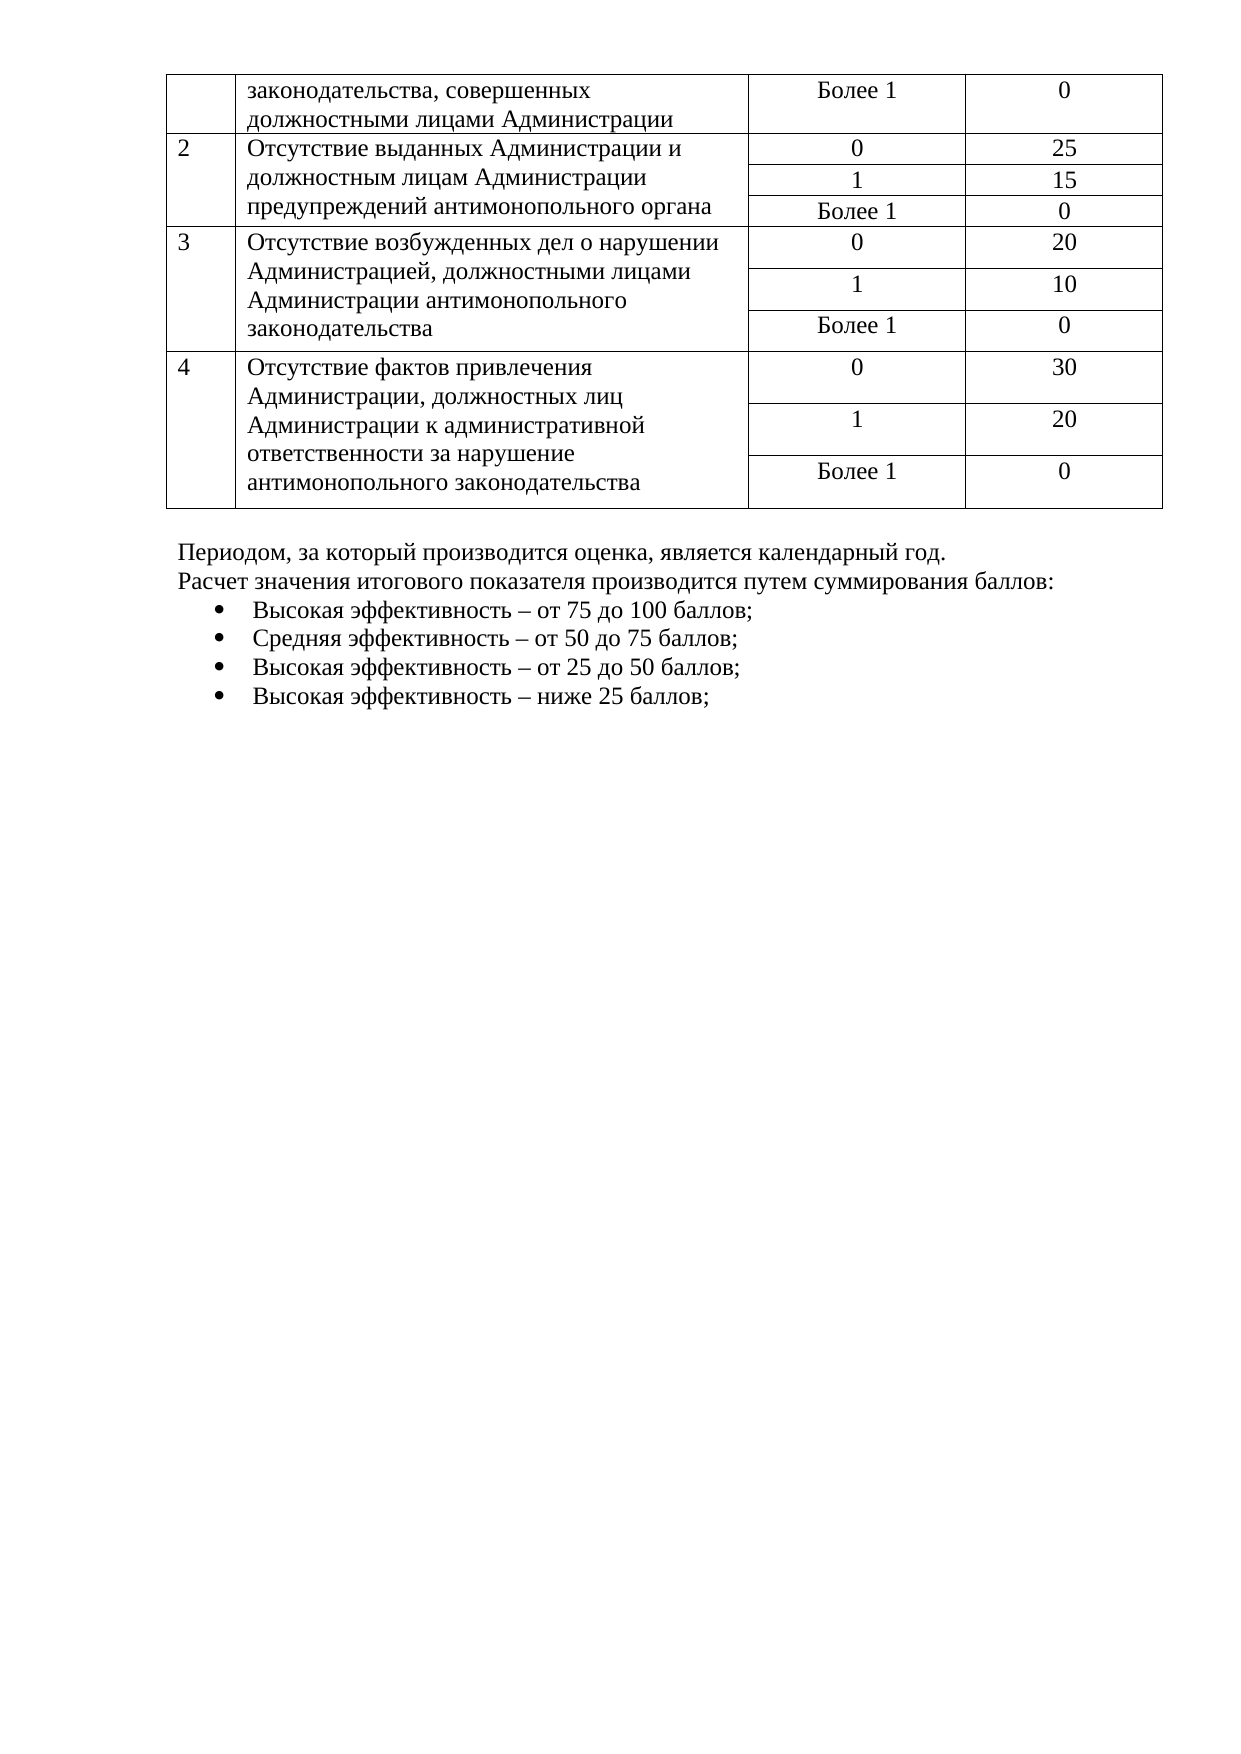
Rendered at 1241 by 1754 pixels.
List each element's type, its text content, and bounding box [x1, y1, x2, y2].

table_cell 0 [966, 75, 1162, 132]
table_cell 1 [749, 269, 965, 309]
table_cell 0 [749, 352, 965, 403]
table_cell 0 [966, 196, 1162, 226]
text Расчет значения итогового показателя производится путем суммирования баллов: [177, 566, 1152, 595]
text Периодом, за который производится оценка, является календарный год. [177, 537, 1152, 566]
table_cell Более 1 [749, 456, 965, 507]
table_cell 20 [966, 404, 1162, 455]
table_cell 25 [966, 134, 1162, 164]
list Высокая эффективность – от 25 до 50 баллов; [215, 652, 1152, 681]
table_cell 1 [749, 404, 965, 455]
table_cell Отсутствие выданных Администрации и должностным лицам Администрации предупреждений антимонопольного органа [236, 134, 748, 226]
list Высокая эффективность – ниже 25 баллов; [215, 681, 1152, 710]
table_cell Отсутствие фактов привлечения Администрации, должностных лиц Администрации к административной ответственности за нарушение антимонопольного законодательства [236, 352, 748, 507]
table_cell Более 1 [749, 75, 965, 132]
table_cell 20 [966, 227, 1162, 268]
table_cell Более 1 [749, 311, 965, 351]
table_cell 30 [966, 352, 1162, 403]
table_cell 4 [167, 352, 235, 507]
table_cell 0 [966, 456, 1162, 507]
table_cell 2 [167, 134, 235, 226]
table_cell 10 [966, 269, 1162, 309]
table_cell 3 [167, 227, 235, 351]
table_cell 0 [749, 134, 965, 164]
table_cell 15 [966, 165, 1162, 195]
list Средняя эффективность – от 50 до 75 баллов; [215, 623, 1152, 652]
table_cell Отсутствие возбужденных дел о нарушении Администрацией, должностными лицами Администрации антимонопольного законодательства [236, 227, 748, 351]
table_cell Более 1 [749, 196, 965, 226]
table_cell 0 [749, 227, 965, 268]
table_cell 0 [966, 311, 1162, 351]
table_cell 1 [749, 165, 965, 195]
list Высокая эффективность – от 75 до 100 баллов; [215, 595, 1152, 623]
